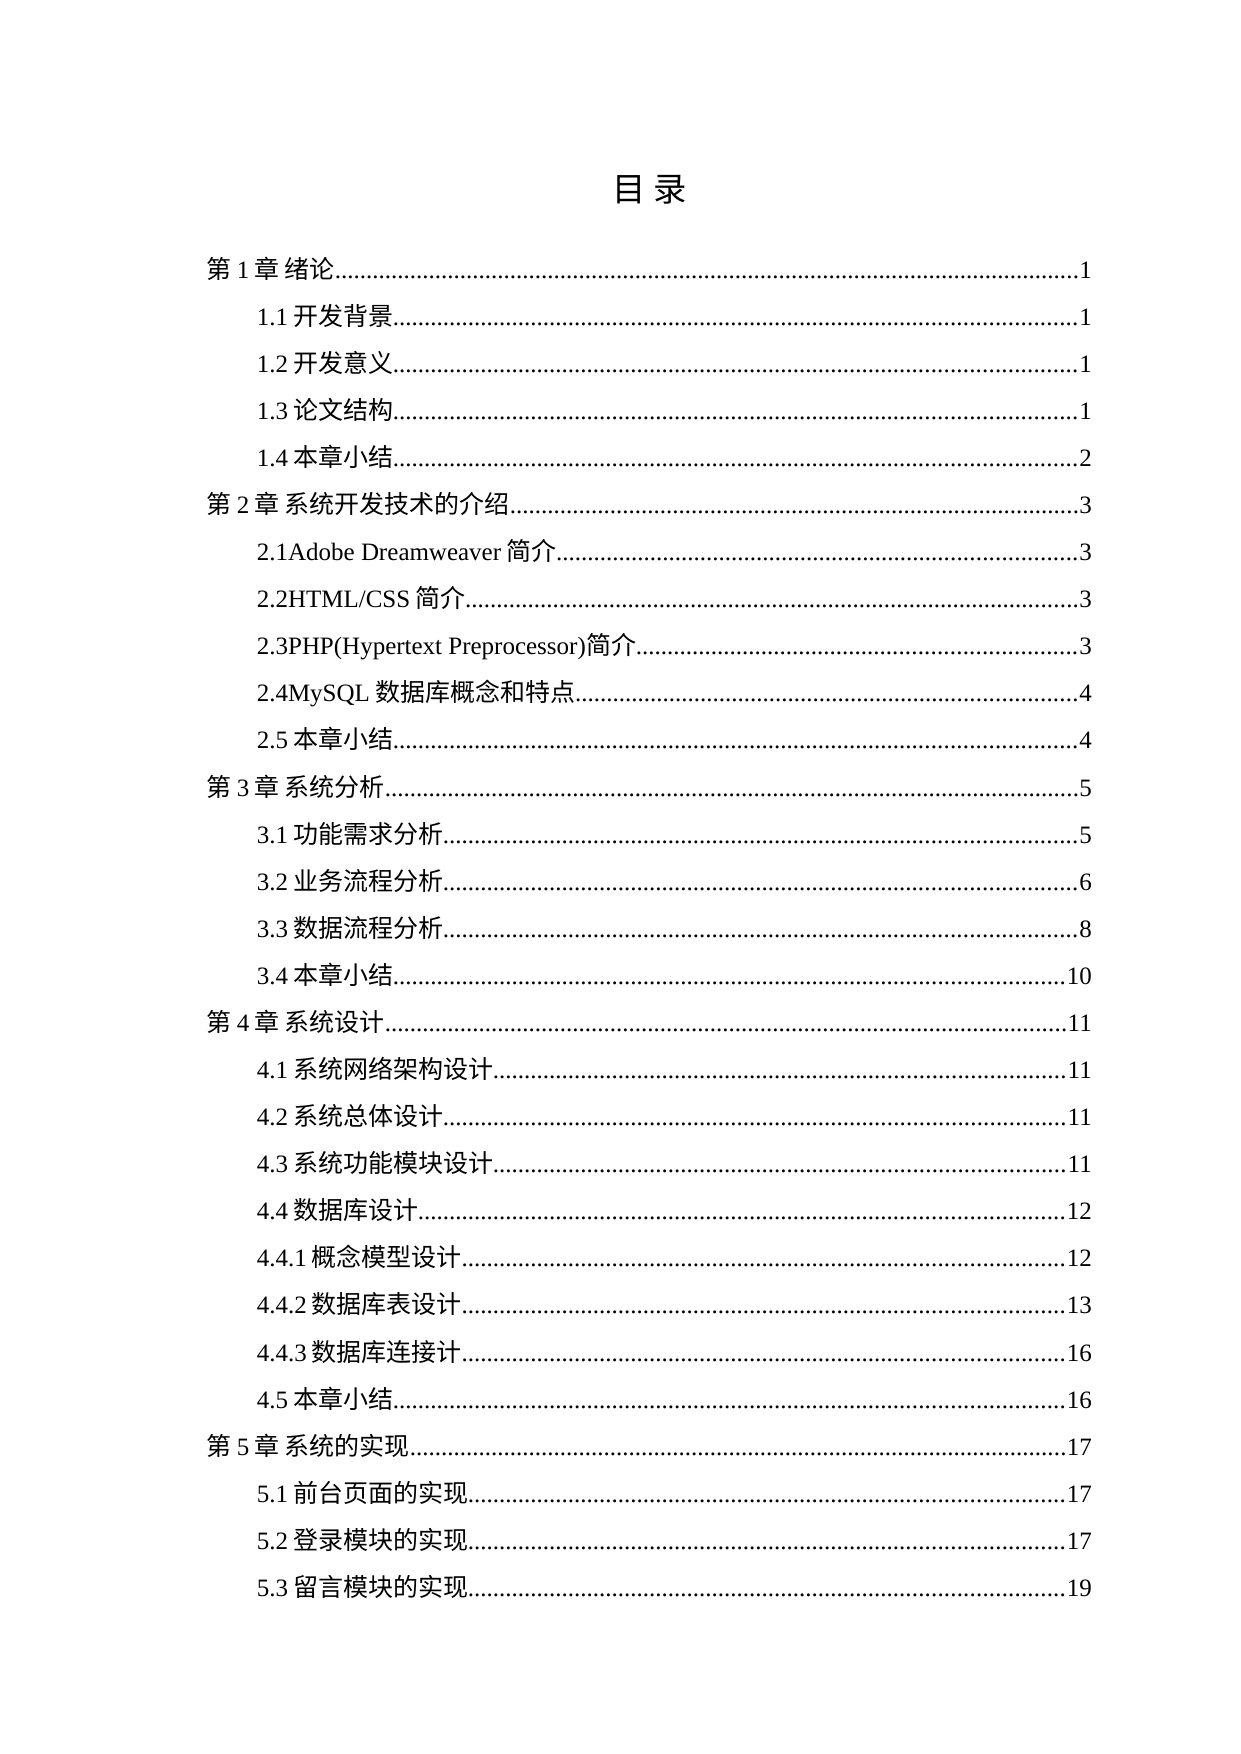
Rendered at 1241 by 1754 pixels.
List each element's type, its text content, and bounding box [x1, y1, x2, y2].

text 目 录 [207, 162, 1093, 211]
text 第5章 系统的实现 17 [207, 1426, 1093, 1462]
text 4.1系统网络架构设计 11 [257, 1049, 1093, 1086]
text 3.1功能需求分析 5 [257, 814, 1093, 850]
text 3.4本章小结 10 [257, 955, 1093, 992]
text 3.2业务流程分析 6 [257, 861, 1093, 897]
text 3.3数据流程分析 8 [257, 908, 1093, 944]
text 1.2开发意义 1 [257, 343, 1093, 379]
text 4.4.2数据库表设计 13 [257, 1285, 1093, 1321]
text 4.2系统总体设计 11 [257, 1097, 1093, 1133]
text 5.3留言模块的实现 19 [257, 1567, 1093, 1604]
text 5.2登录模块的实现 17 [257, 1520, 1093, 1557]
text 第1章 绪论 1 [207, 249, 1093, 285]
text 第3章 系统分析 5 [207, 767, 1093, 803]
text 2.4MySQL数据库概念和特点 4 [257, 673, 1093, 709]
text 第4章 系统设计 11 [207, 1002, 1093, 1039]
text 1.3论文结构 1 [257, 390, 1093, 427]
text 4.4.3数据库连接计 16 [257, 1332, 1093, 1368]
text 4.5本章小结 16 [257, 1379, 1093, 1415]
text 2.5本章小结 4 [257, 720, 1093, 756]
text 4.3系统功能模块设计 11 [257, 1144, 1093, 1180]
text 4.4数据库设计 12 [257, 1191, 1093, 1227]
text 2.3PHP(Hypertext Preprocessor)简介 3 [257, 626, 1093, 662]
text 4.4.1概念模型设计 12 [257, 1238, 1093, 1274]
text 2.1Adobe Dreamweaver简介 3 [257, 532, 1093, 568]
text 1.4本章小结 2 [257, 437, 1093, 474]
text 2.2HTML/CSS简介 3 [257, 579, 1093, 615]
text 1.1开发背景 1 [257, 296, 1093, 332]
text 第2章 系统开发技术的介绍 3 [207, 484, 1093, 521]
text 5.1前台页面的实现 17 [257, 1473, 1093, 1509]
